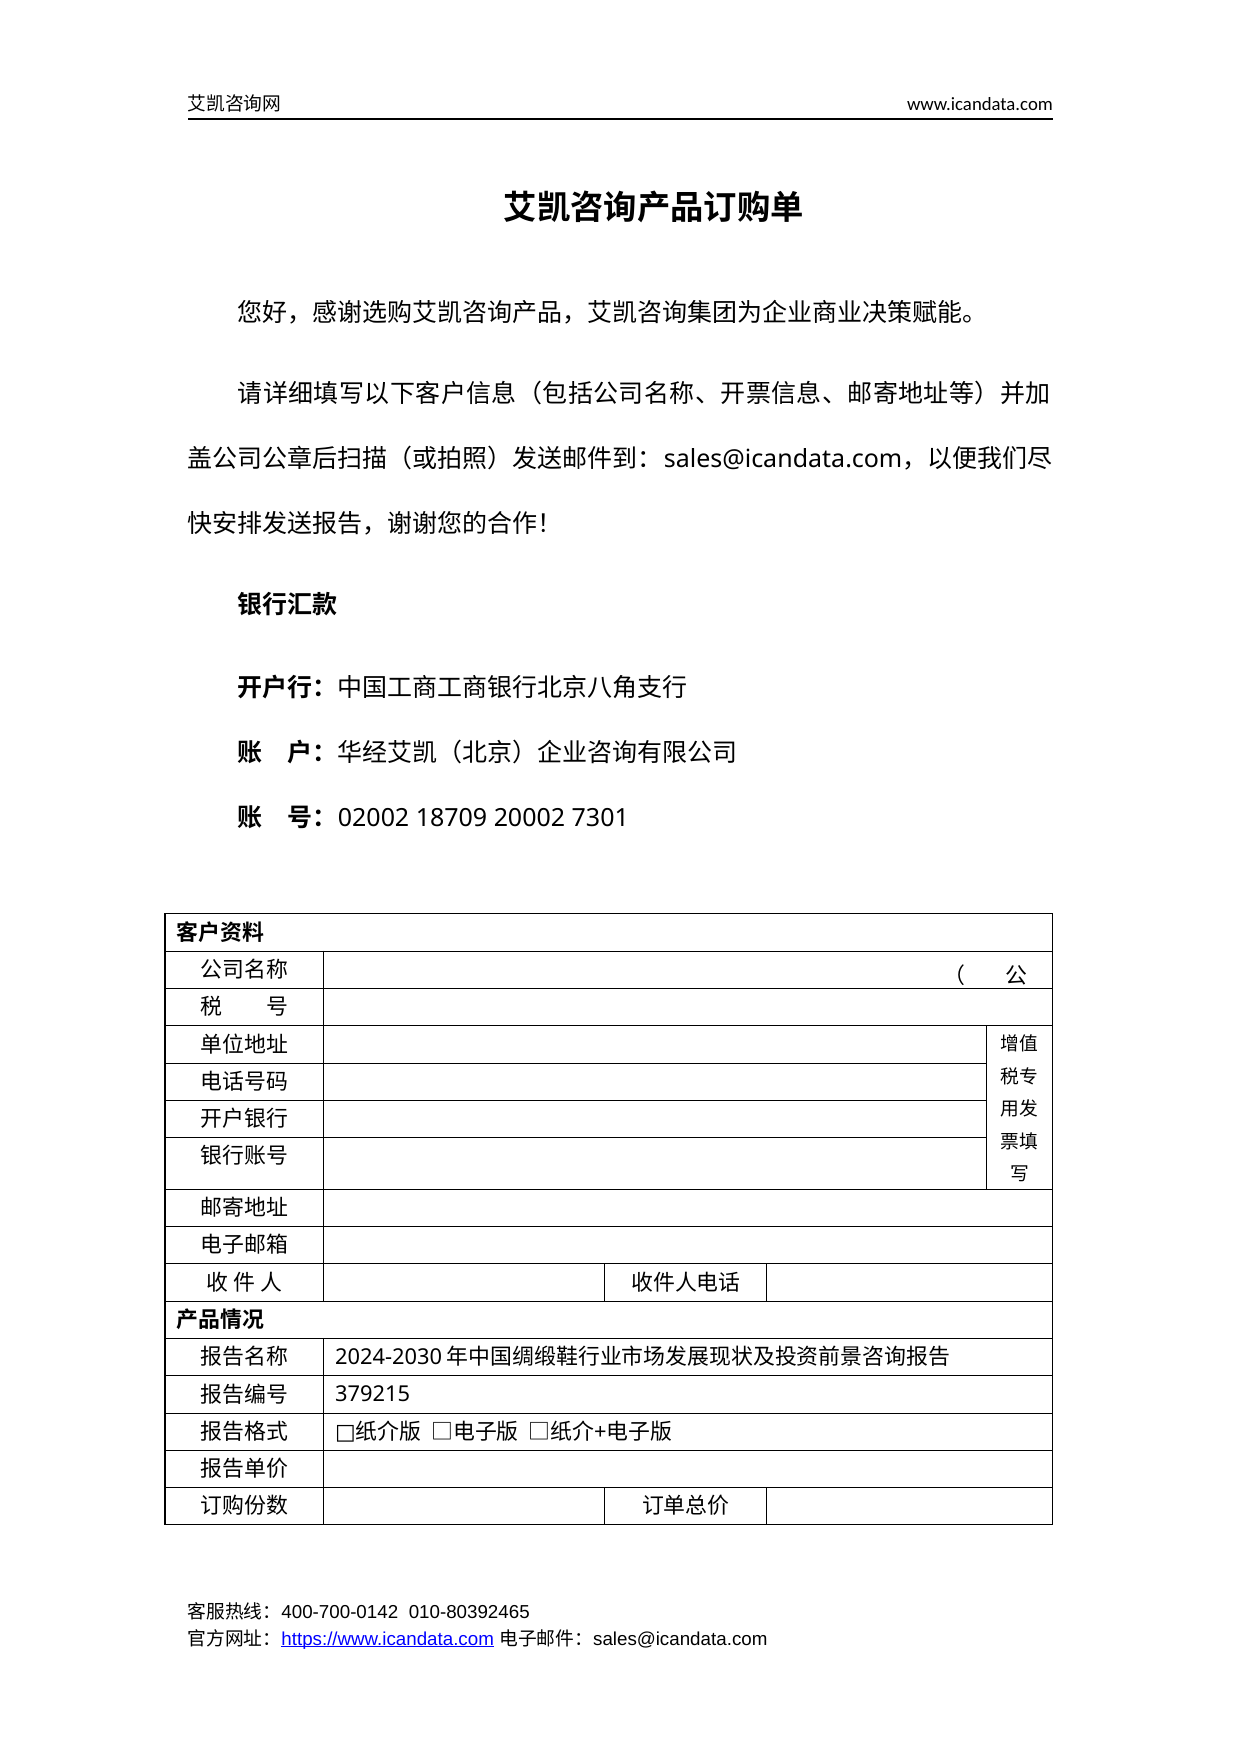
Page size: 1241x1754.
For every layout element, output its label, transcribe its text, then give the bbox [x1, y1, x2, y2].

table_cell [767, 1264, 1052, 1301]
table_cell 电子邮箱 [166, 1227, 323, 1263]
table_cell [324, 1101, 986, 1137]
table_cell 报告格式 [166, 1414, 323, 1450]
table_cell 报告编号 [166, 1376, 323, 1412]
table_cell 订单总价 [605, 1488, 766, 1524]
text 银行汇款 [187, 570, 1053, 635]
table_cell [324, 1264, 604, 1301]
table_cell 报告单价 [166, 1451, 323, 1487]
text 请详细填写以下客户信息（包括公司名称、开票信息、邮寄地址等）并加盖公司公章后扫描（或拍照）发送邮件到：sales@icandata.com，以便我们尽快安排发送报告，谢谢您的合作！ [187, 359, 1053, 554]
table_cell 电话号码 [166, 1064, 323, 1100]
text 账 户：华经艾凯（北京）企业咨询有限公司 [187, 718, 1053, 783]
text 艾凯咨询产品订购单 [187, 172, 1053, 237]
table_cell [324, 1138, 986, 1189]
table_cell [324, 989, 1052, 1025]
table_cell 产品情况 [166, 1302, 1052, 1338]
text 账 号：02002 18709 20002 7301 [187, 783, 1053, 848]
table_cell 邮寄地址 [166, 1190, 323, 1226]
table_cell 2024-2030年中国绸缎鞋行业市场发展现状及投资前景咨询报告 [324, 1339, 1052, 1375]
table_cell [324, 1488, 604, 1524]
text 开户行：中国工商工商银行北京八角支行 [187, 653, 1053, 718]
table_cell [767, 1488, 1052, 1524]
table_cell 收 件 人 [166, 1264, 323, 1301]
table_cell □纸介版 □电子版 □纸介+电子版 [324, 1414, 1052, 1450]
table_cell 收件人电话 [605, 1264, 766, 1301]
table_cell 公司名称 [166, 952, 323, 988]
table_cell [324, 952, 1052, 988]
table_cell 增值税专用发票填写 [987, 1026, 1052, 1189]
table_header 客户资料 [166, 914, 1052, 951]
table_cell [324, 1451, 1052, 1487]
table_cell [324, 1064, 986, 1100]
table_cell [324, 1026, 986, 1062]
table_cell 银行账号 [166, 1138, 323, 1189]
table_cell 税 号 [166, 989, 323, 1025]
table_cell 开户银行 [166, 1101, 323, 1137]
table_cell [324, 1227, 1052, 1263]
table_cell 379215 [324, 1376, 1052, 1412]
table_cell 订购份数 [166, 1488, 323, 1524]
table_cell 单位地址 [166, 1026, 323, 1062]
table_cell [324, 1190, 1052, 1226]
table_cell 报告名称 [166, 1339, 323, 1375]
text 您好，感谢选购艾凯咨询产品，艾凯咨询集团为企业商业决策赋能。 [187, 278, 1053, 343]
